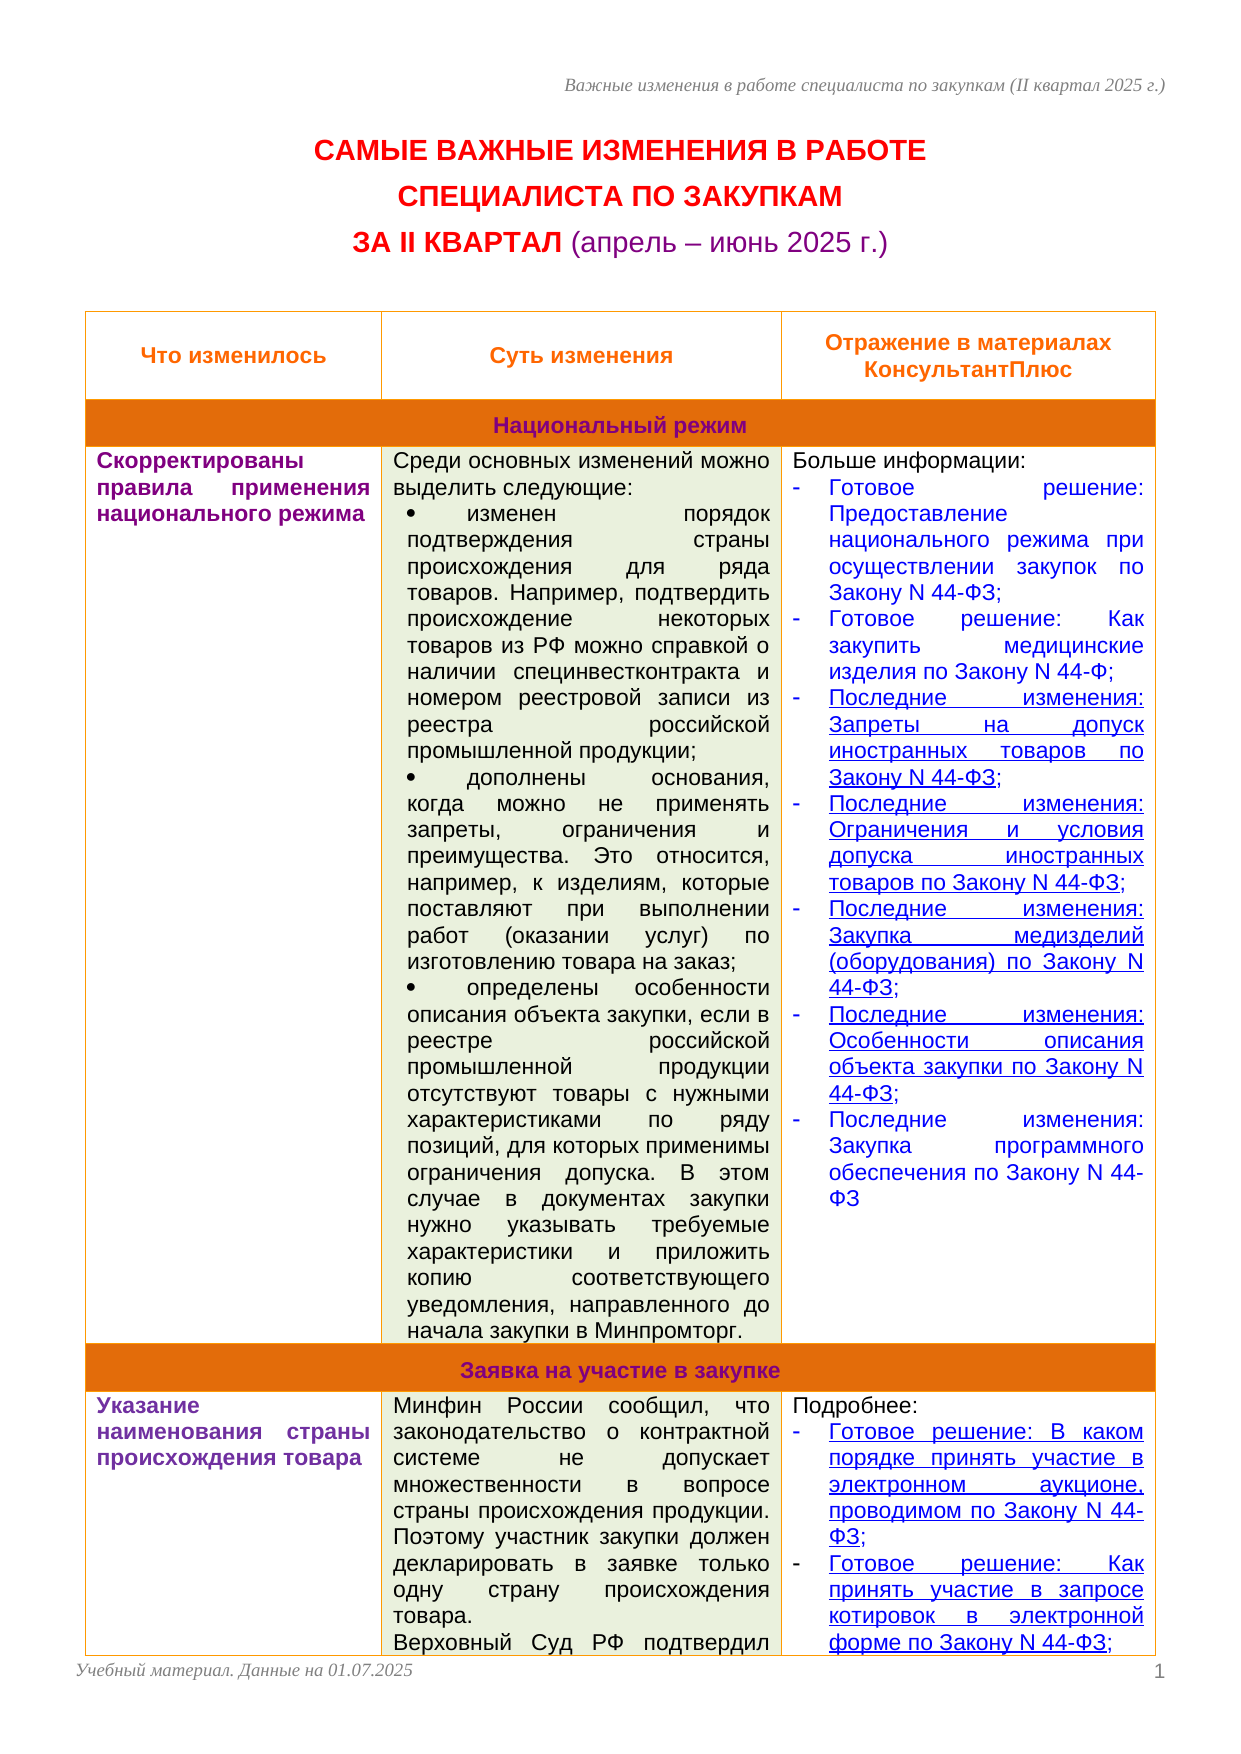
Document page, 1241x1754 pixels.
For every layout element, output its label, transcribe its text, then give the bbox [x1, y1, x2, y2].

table_header Что изменилось [86, 312, 381, 399]
table_cell Среди основных изменений можно выделить следующие: изменен порядок подтверждения страны происхождения для ряда товаров. Например, подтвердить происхождение некоторых товаров из РФ можно справкой о наличии специнвестконтракта и номером реестровой записи из реестра российской промышленной продукции; дополнены основания, когда можно не применять запреты, ограничения и преимущества. Это относится, например, к изделиям, которые поставляют при выполнении работ (оказании услуг) по изготовлению товара на заказ; определены особенности описания объекта закупки, если в реестре российской промышленной продукции отсутствуют товары с нужными характеристиками по ряду позиций, для которых применимы ограничения допуска. В этом случае в документах закупки нужно указывать требуемые характеристики и приложить копию соответствующего уведомления, направленного до начала закупки в Минпромторг. [382, 447, 781, 1343]
table_header Отражение в материалах КонсультантПлюс [782, 312, 1155, 399]
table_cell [86, 1392, 381, 1655]
table_cell Больше информации: Готовое решение: Предоставление национального режима при осуществлении закупок по Закону N 44-ФЗ; Готовое решение: Как закупить медицинские изделия по Закону N 44-Ф; Последние изменения: Запреты на допуск иностранных товаров по Закону N 44-ФЗ; Последние изменения: Ограничения и условия допуска иностранных товаров по Закону N 44-ФЗ; Последние изменения: Закупка медизделий (оборудования) по Закону N 44-ФЗ; Последние изменения: Особенности описания объекта закупки по Закону N 44-ФЗ; Последние изменения: Закупка программного обеспечения по Закону N 44-ФЗ [782, 447, 1155, 1343]
table_header Суть изменения [382, 312, 781, 399]
text СПЕЦИАЛИСТА ПО ЗАКУПКАМ [75, 179, 1165, 212]
table_cell Скорректированы правила применения национального режима [86, 447, 381, 1343]
text САМЫЕ ВАЖНЫЕ ИЗМЕНЕНИЯ В РАБОТЕ [75, 133, 1165, 166]
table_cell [382, 1392, 781, 1655]
table_cell Заявка на участие в закупке [86, 1344, 1155, 1391]
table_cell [782, 1392, 1155, 1655]
text ЗА II КВАРТАЛ (апрель – июнь 2025 г.) [75, 225, 1165, 258]
table_cell Национальный режим [86, 400, 1155, 446]
